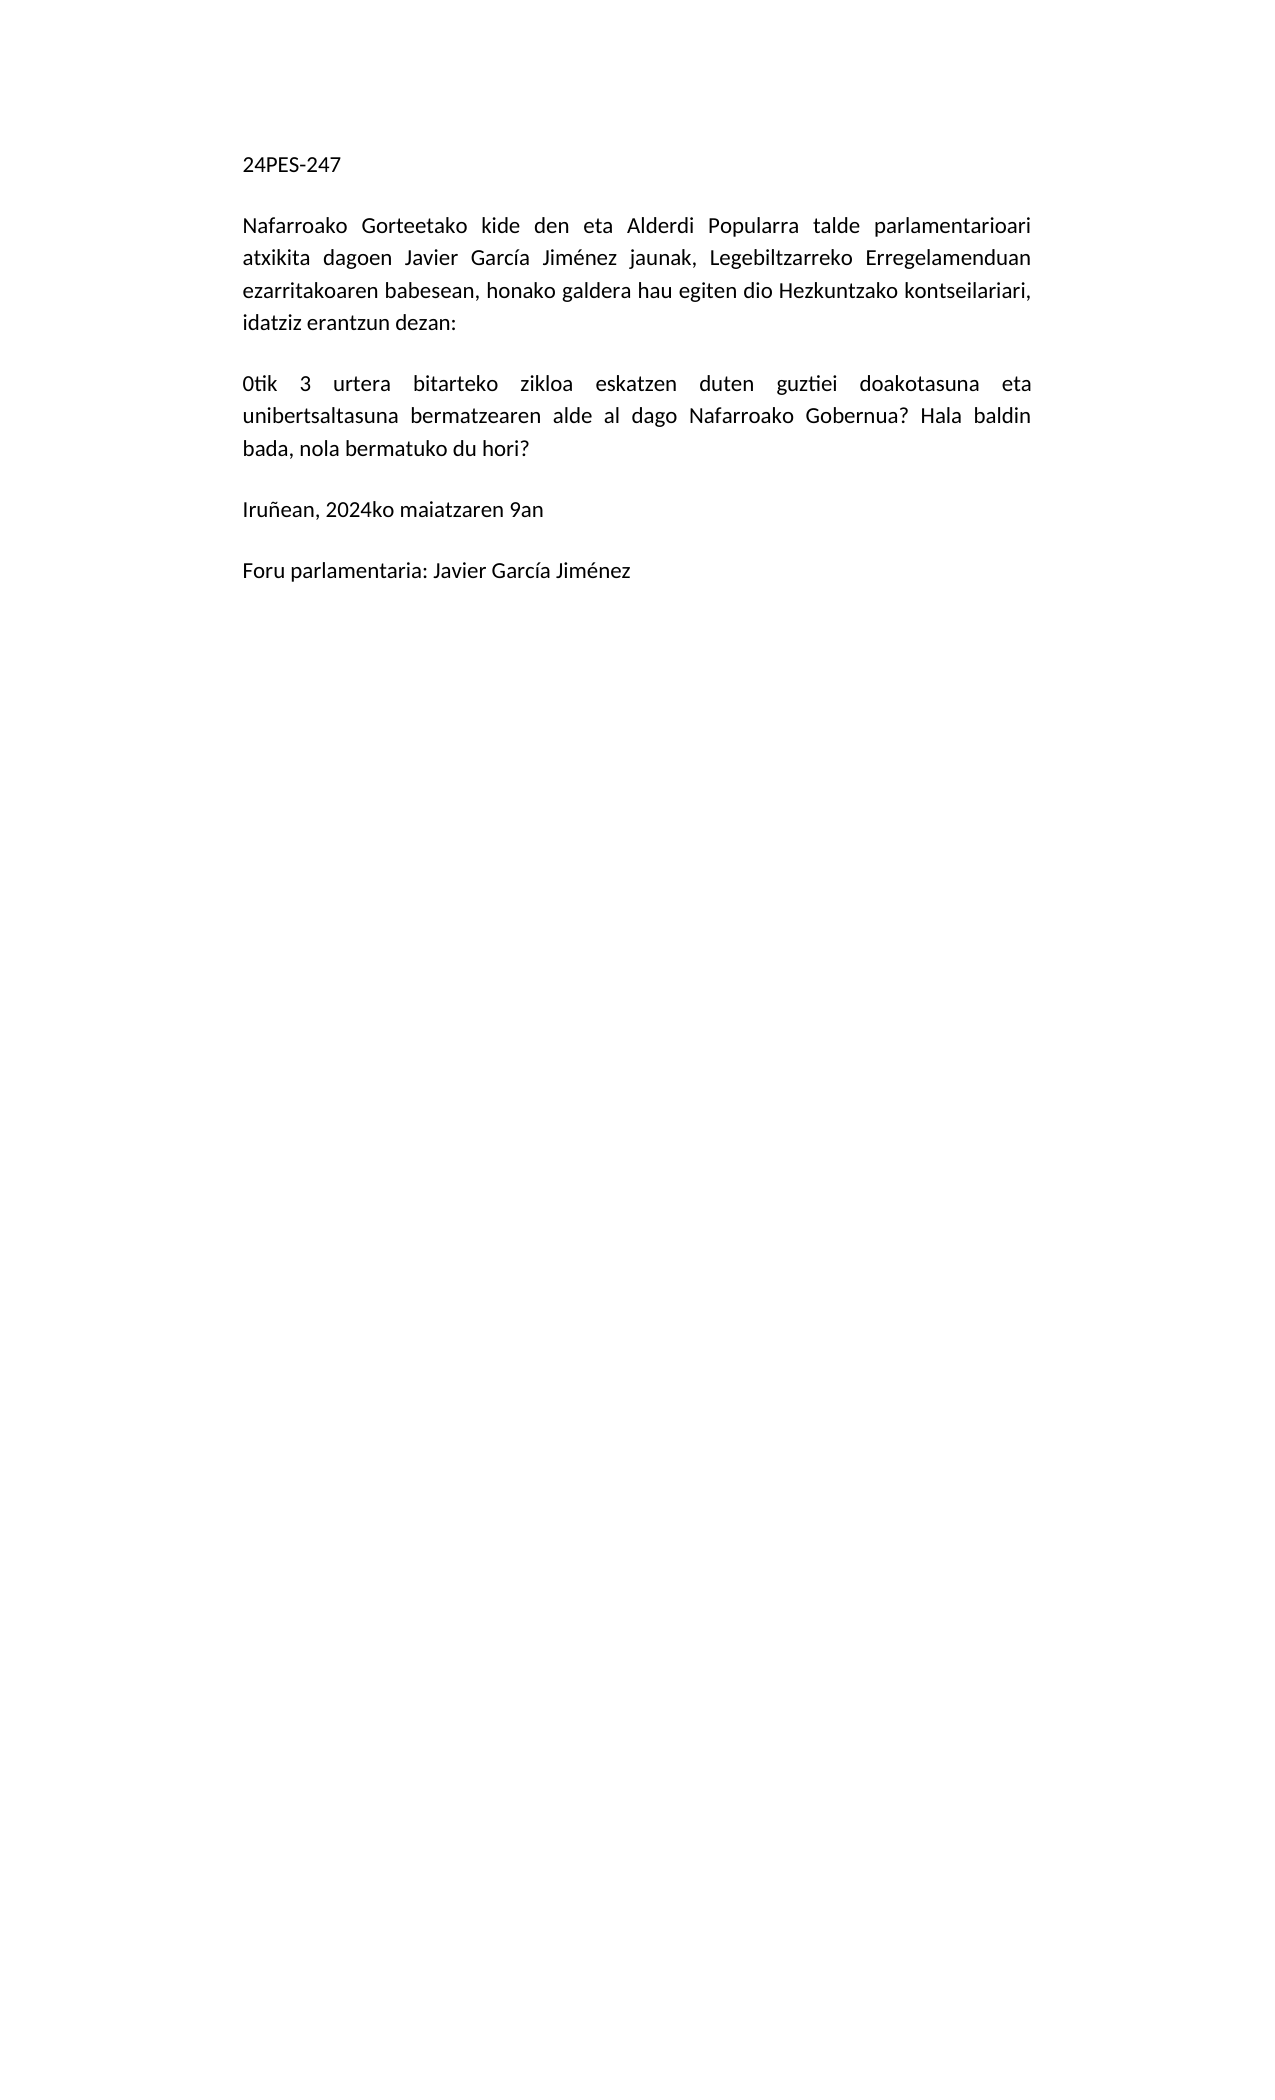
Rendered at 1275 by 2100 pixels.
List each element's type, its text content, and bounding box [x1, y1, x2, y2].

text Nafarroako Gorteetako kide den eta Alderdi Popularra talde parlamentarioari atxikita dagoen Javier García Jiménez jaunak, Legebiltzarreko Erregelamenduan ezarritakoaren babesean, honako galdera hau egiten dio Hezkuntzako kontseilariari, idatziz erantzun dezan: [242, 211, 1033, 336]
text Foru parlamentaria: Javier García Jiménez [242, 556, 1033, 584]
text 24PES-247 [242, 150, 1033, 178]
text 0tik 3 urtera bitarteko zikloa eskatzen duten guztiei doakotasuna eta unibertsaltasuna bermatzearen alde al dago Nafarroako Gobernua? Hala baldin bada, nola bermatuko du hori? [242, 369, 1033, 462]
text Iruñean, 2024ko maiatzaren 9an [242, 495, 1033, 523]
